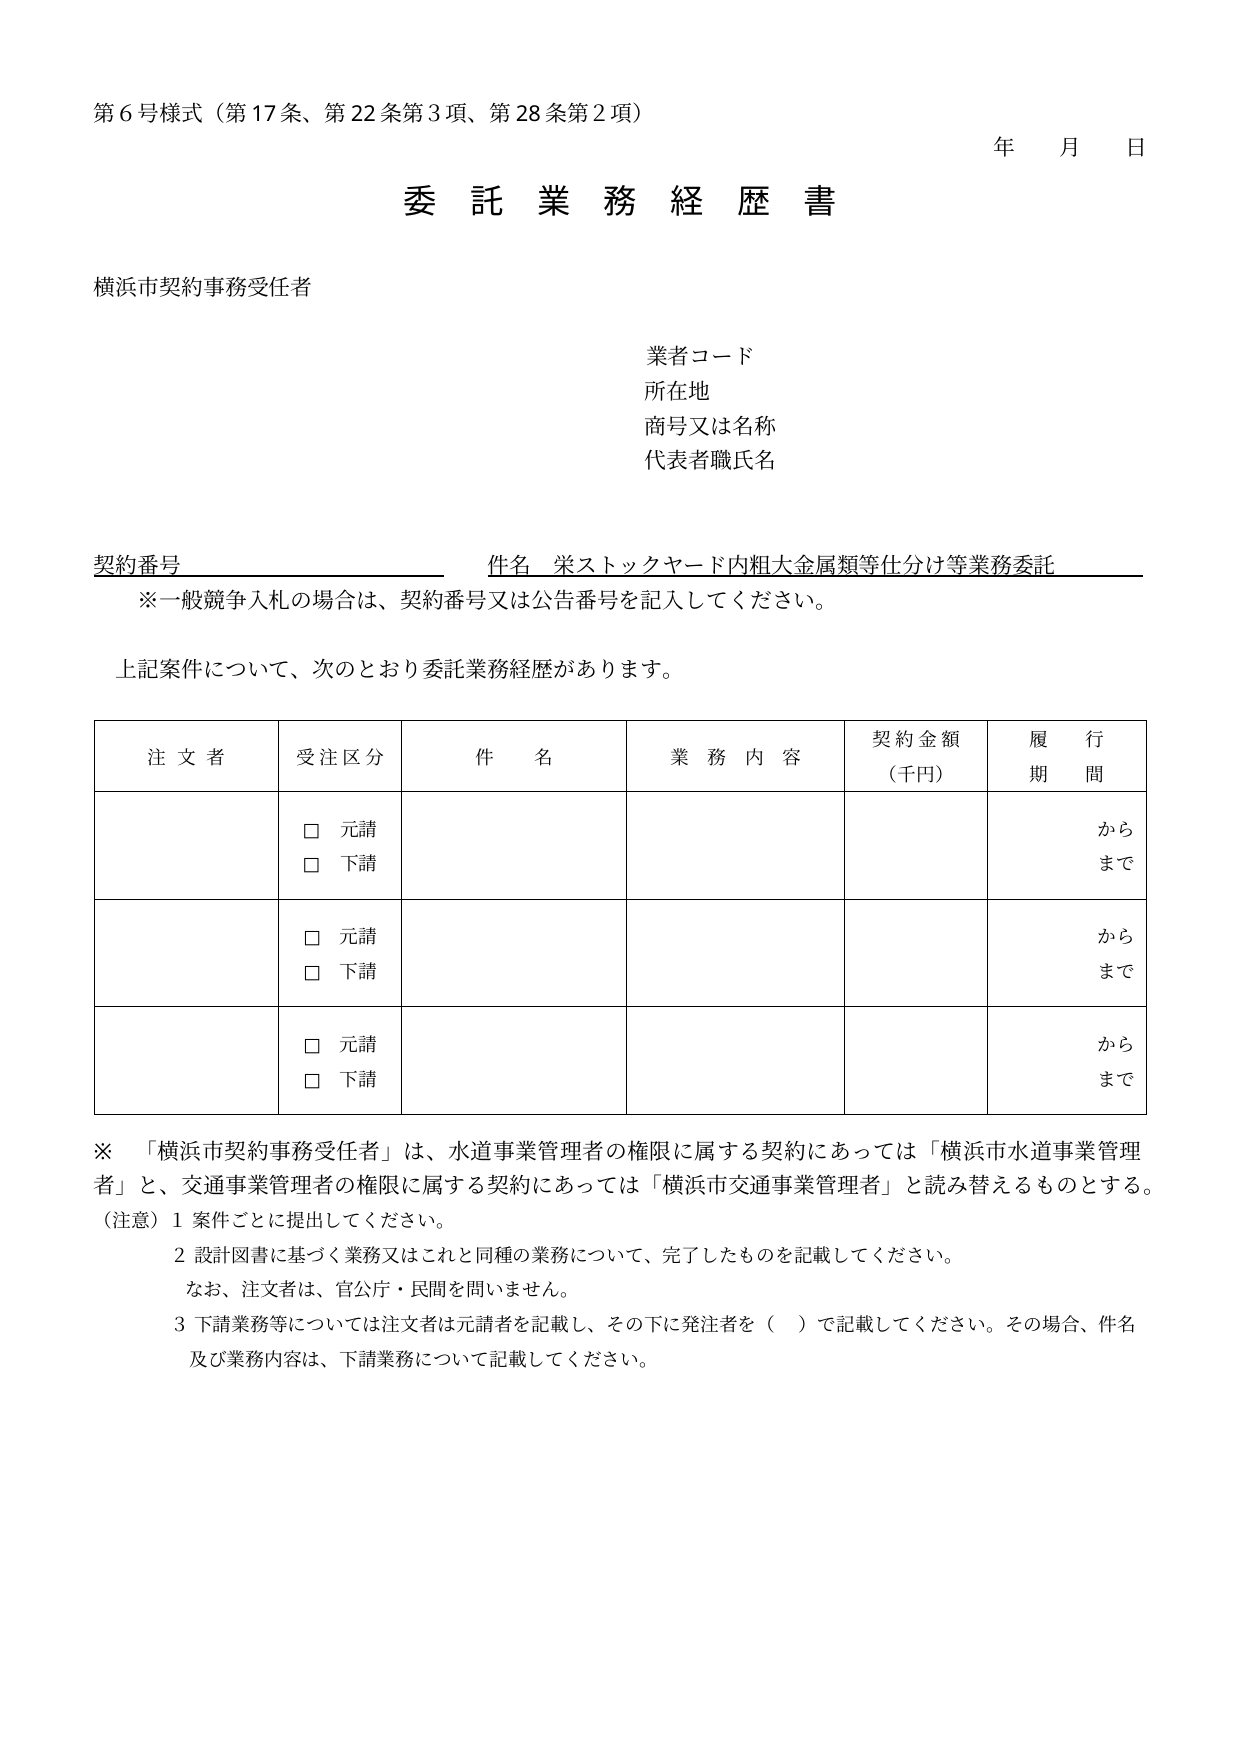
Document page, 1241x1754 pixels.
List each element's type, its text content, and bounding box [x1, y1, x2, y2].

table_header 契約金額 （千円） [845, 721, 987, 791]
table_cell 元請 下請 [279, 792, 401, 899]
table_header 注文者 [95, 721, 278, 791]
table_cell [845, 900, 987, 1006]
table_cell から まで [988, 900, 1146, 1006]
table_cell [402, 1007, 626, 1114]
table_cell [845, 792, 987, 899]
text ※ 「横浜市契約事務受任者」は、水道事業管理者の権限に属する契約にあっては「横浜市水道事業管理者」と、交通事業管理者の権限に属する契約にあっては「横浜市交通事業管理者」と読み替えるものとする。 [94, 1132, 1146, 1202]
text 委 託 業 務 経 歴 書 [94, 164, 1146, 233]
table_header 業 務 内 容 [627, 721, 844, 791]
text （注意）１ 案件ごとに提出してください。 [94, 1202, 1146, 1237]
table_cell [402, 792, 626, 899]
table_cell [402, 900, 626, 1006]
text ３ 下請業務等については注文者は元請者を記載し、その下に発注者を（ ）で記載してください。その場合、件名及び業務内容は、下請業務について記載してください。 [170, 1306, 1146, 1376]
table_header 受注区分 [279, 721, 401, 791]
text 第６号様式（第17条、第22条第３項、第28条第２項） [94, 94, 1146, 129]
table_cell [845, 1007, 987, 1114]
table_cell [95, 900, 278, 1006]
table_cell [627, 900, 844, 1006]
text 所在地 [94, 372, 1146, 407]
table_header 件名 [402, 721, 626, 791]
text なお、注文者は、官公庁・民間を問いません。 [170, 1271, 1146, 1306]
table_cell から まで [988, 1007, 1146, 1114]
text 業者コード [94, 338, 1146, 372]
text 上記案件について、次のとおり委託業務経歴があります。 [94, 651, 1146, 686]
table_cell [627, 1007, 844, 1114]
text 横浜市契約事務受任者 [94, 268, 1146, 303]
text ※一般競争入札の場合は、契約番号又は公告番号を記入してください。 [94, 581, 1146, 616]
table_cell [95, 792, 278, 899]
text ２ 設計図書に基づく業務又はこれと同種の業務について、完了したものを記載してください。 [170, 1237, 1146, 1271]
table_cell □ 元請 □ 下請 [279, 900, 401, 1006]
table_cell から まで [988, 792, 1146, 899]
text 代表者職氏名 [94, 442, 1146, 477]
table_cell [95, 1007, 278, 1114]
text 年 月 日 [94, 129, 1146, 164]
table_cell [627, 792, 844, 899]
text 契約番号 件名 栄ストックヤード内粗大金属類等仕分け等業務委託 [94, 546, 1146, 581]
table_header 履 行 期 間 [988, 721, 1146, 791]
text 商号又は名称 [94, 407, 1146, 442]
table_cell □ 元請 □ 下請 [279, 1007, 401, 1114]
